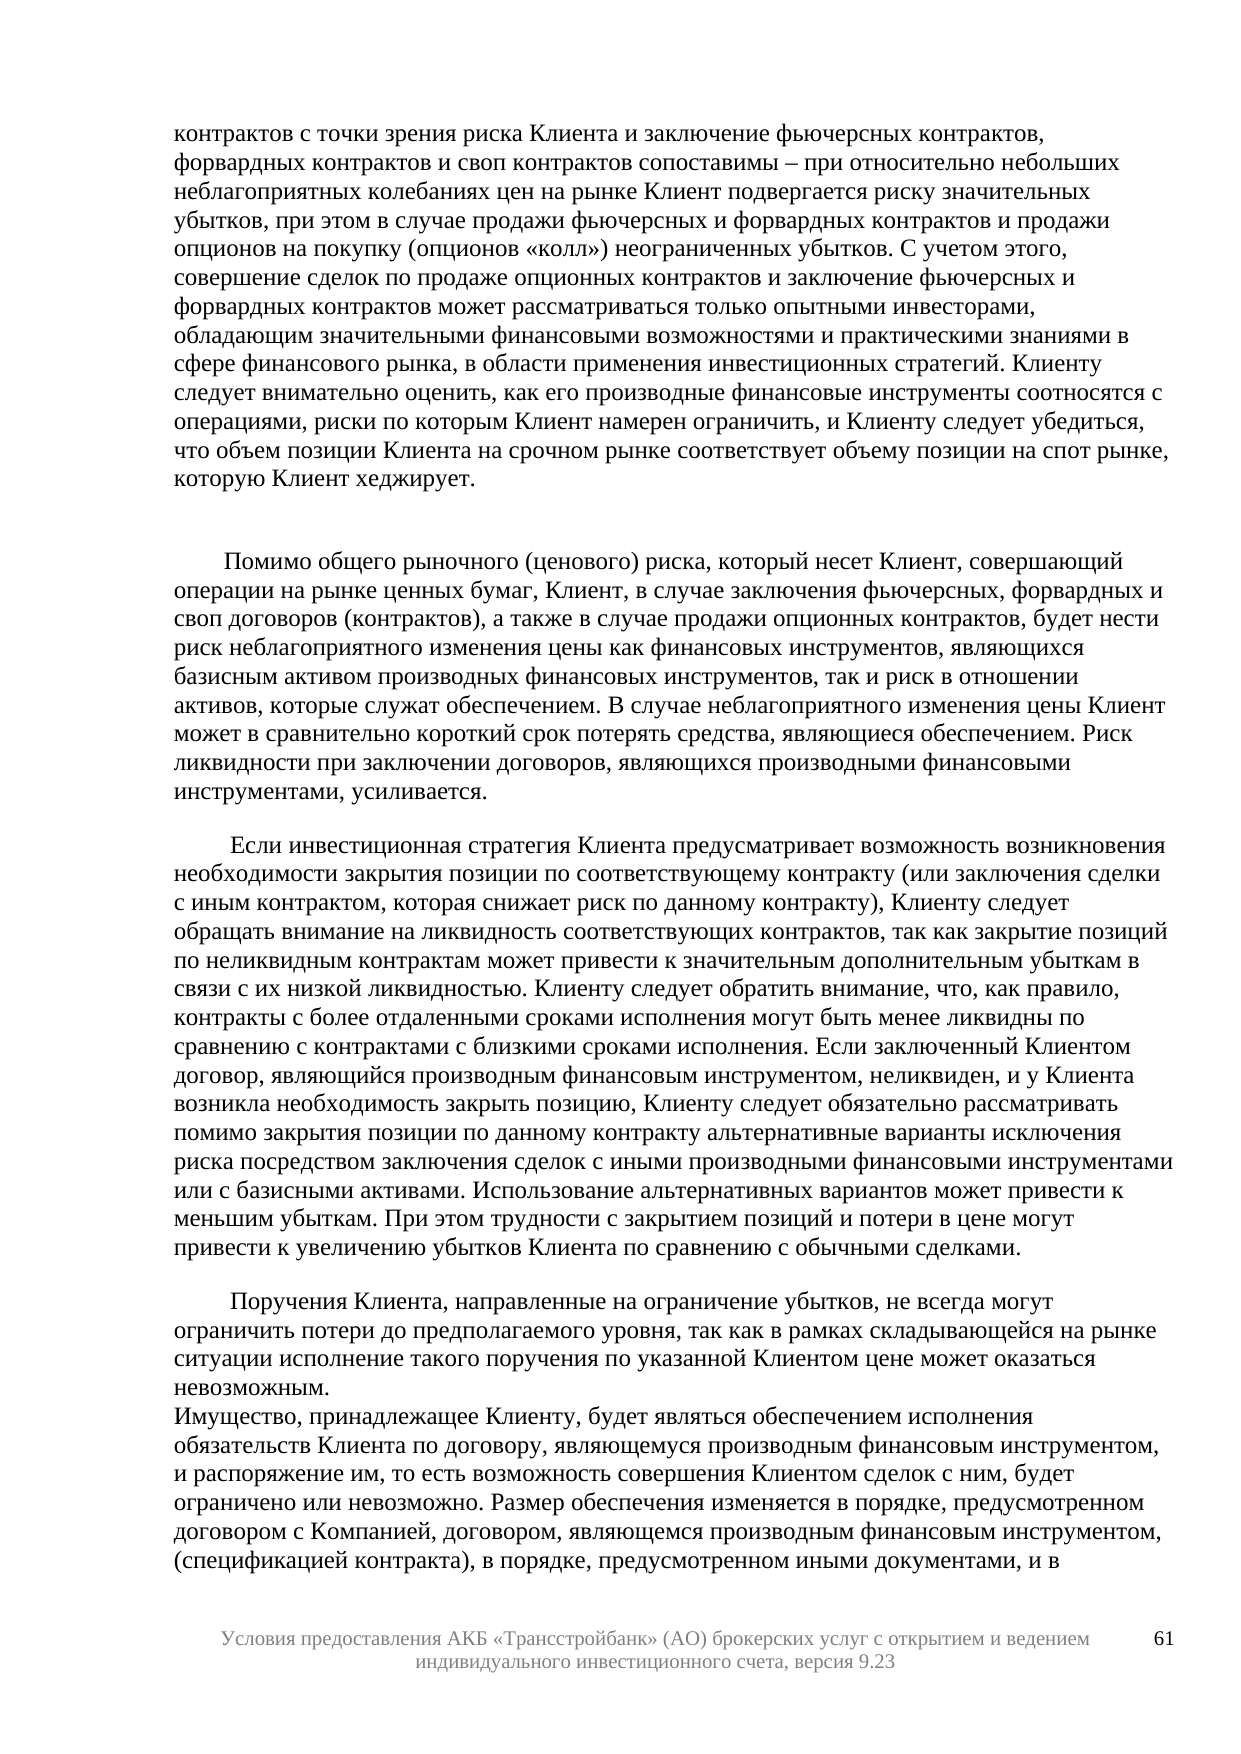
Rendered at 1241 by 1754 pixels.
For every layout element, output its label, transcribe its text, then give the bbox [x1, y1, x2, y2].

text Если инвестиционная стратегия Клиента предусматривает возможность возникновения необходимости закрытия позиции по соответствующему контракту (или заключения сделки с иным контрактом, которая снижает риск по данному контракту), Клиенту следует обращать внимание на ликвидность соответствующих контрактов, так как закрытие позиций по неликвидным контрактам может привести к значительным дополнительным убыткам в связи с их низкой ликвидностью. Клиенту следует обратить внимание, что, как правило, контракты с более отдаленными сроками исполнения могут быть менее ликвидны по сравнению с контрактами с близкими сроками исполнения. Если заключенный Клиентом договор, являющийся производным финансовым инструментом, неликвиден, и у Клиента возникла необходимость закрыть позицию, Клиенту следует обязательно рассматривать помимо закрытия позиции по данному контракту альтернативные варианты исключения риска посредством заключения сделок с иными производными финансовыми инструментами или с базисными активами. Использование альтернативных вариантов может привести к меньшим убыткам. При этом трудности с закрытием позиций и потери в цене могут привести к увеличению убытков Клиента по сравнению с обычными сделками. [173, 830, 1175, 1261]
text Помимо общего рыночного (ценового) риска, который несет Клиент, совершающий операции на рынке ценных бумаг, Клиент, в случае заключения фьючерсных, форвардных и своп договоров (контрактов), а также в случае продажи опционных контрактов, будет нести риск неблагоприятного изменения цены как финансовых инструментов, являющихся базисным активом производных финансовых инструментов, так и риск в отношении активов, которые служат обеспечением. В случае неблагоприятного изменения цены Клиент может в сравнительно короткий срок потерять средства, являющиеся обеспечением. Риск ликвидности при заключении договоров, являющихся производными финансовыми инструментами, усиливается. [173, 517, 1175, 805]
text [173, 118, 1175, 492]
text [173, 1286, 1175, 1573]
